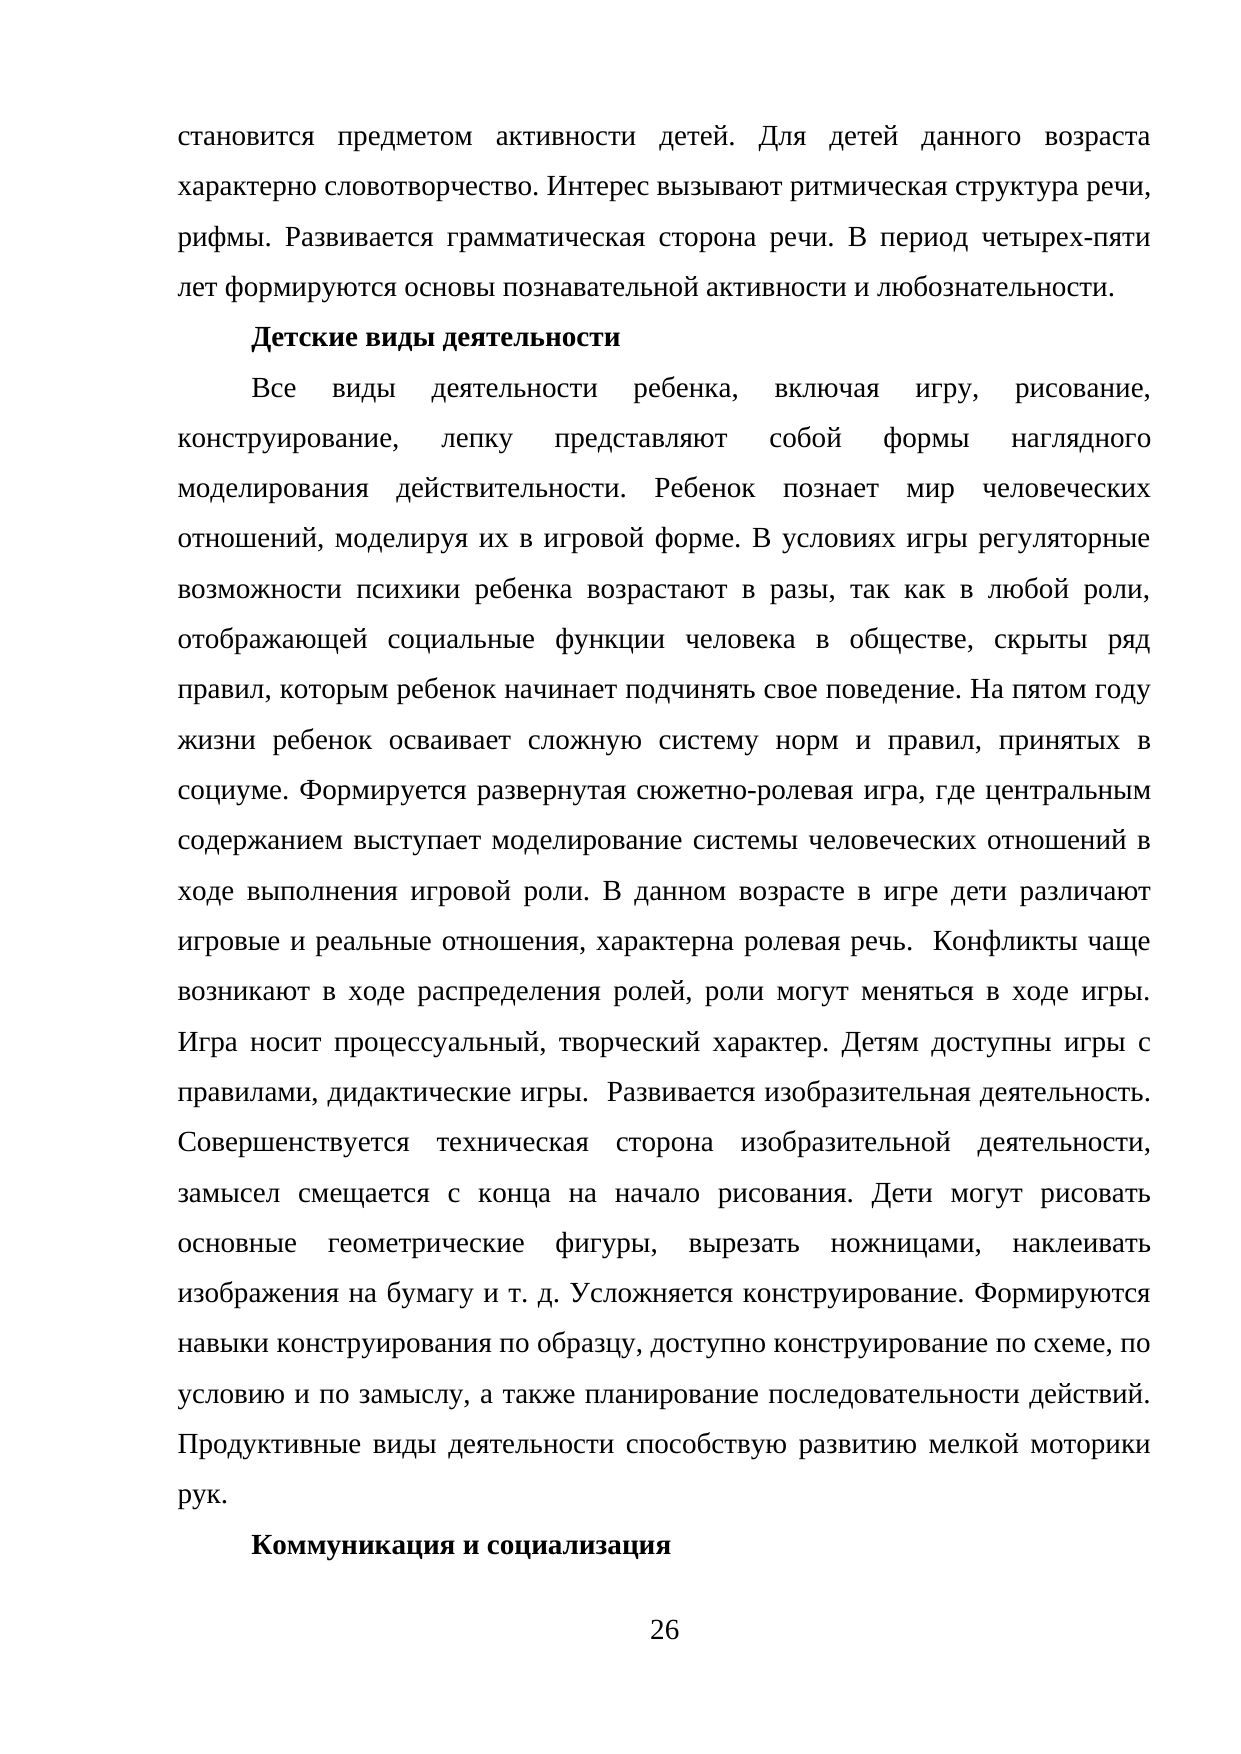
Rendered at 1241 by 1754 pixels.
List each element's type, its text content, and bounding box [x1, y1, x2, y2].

text Детские виды деятельности [177, 319, 1152, 353]
text Коммуникация и социализация [177, 1527, 1152, 1560]
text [177, 118, 1152, 303]
text Все виды деятельности ребенка, включая игру, рисование, конструирование, лепку представляют собой формы наглядного моделирования действительности. Ребенок познает мир человеческих отношений, моделируя их в игровой форме. В условиях игры регуляторные возможности психики ребенка возрастают в разы, так как в любой роли, отображающей социальные функции человека в обществе, скрыты ряд правил, которым ребенок начинает подчинять свое поведение. На пятом году жизни ребенок осваивает сложную систему норм и правил, принятых в социуме. Формируется развернутая сюжетно-ролевая игра, где центральным содержанием выступает моделирование системы человеческих отношений в ходе выполнения игровой роли. В данном возрасте в игре дети различают игровые и реальные отношения, характерна ролевая речь. Конфликты чаще возникают в ходе распределения ролей, роли могут меняться в ходе игры. Игра носит процессуальный, творческий характер. Детям доступны игры с правилами, дидактические игры. Развивается изобразительная деятельность. Совершенствуется техническая сторона изобразительной деятельности, замысел смещается с конца на начало рисования. Дети могут рисовать основные геометрические фигуры, вырезать ножницами, наклеивать изображения на бумагу и т. д. Усложняется конструирование. Формируются навыки конструирования по образцу, доступно конструирование по схеме, по условию и по замыслу, а также планирование последовательности действий. Продуктивные виды деятельности способствую развитию мелкой моторики рук. [177, 370, 1152, 1510]
